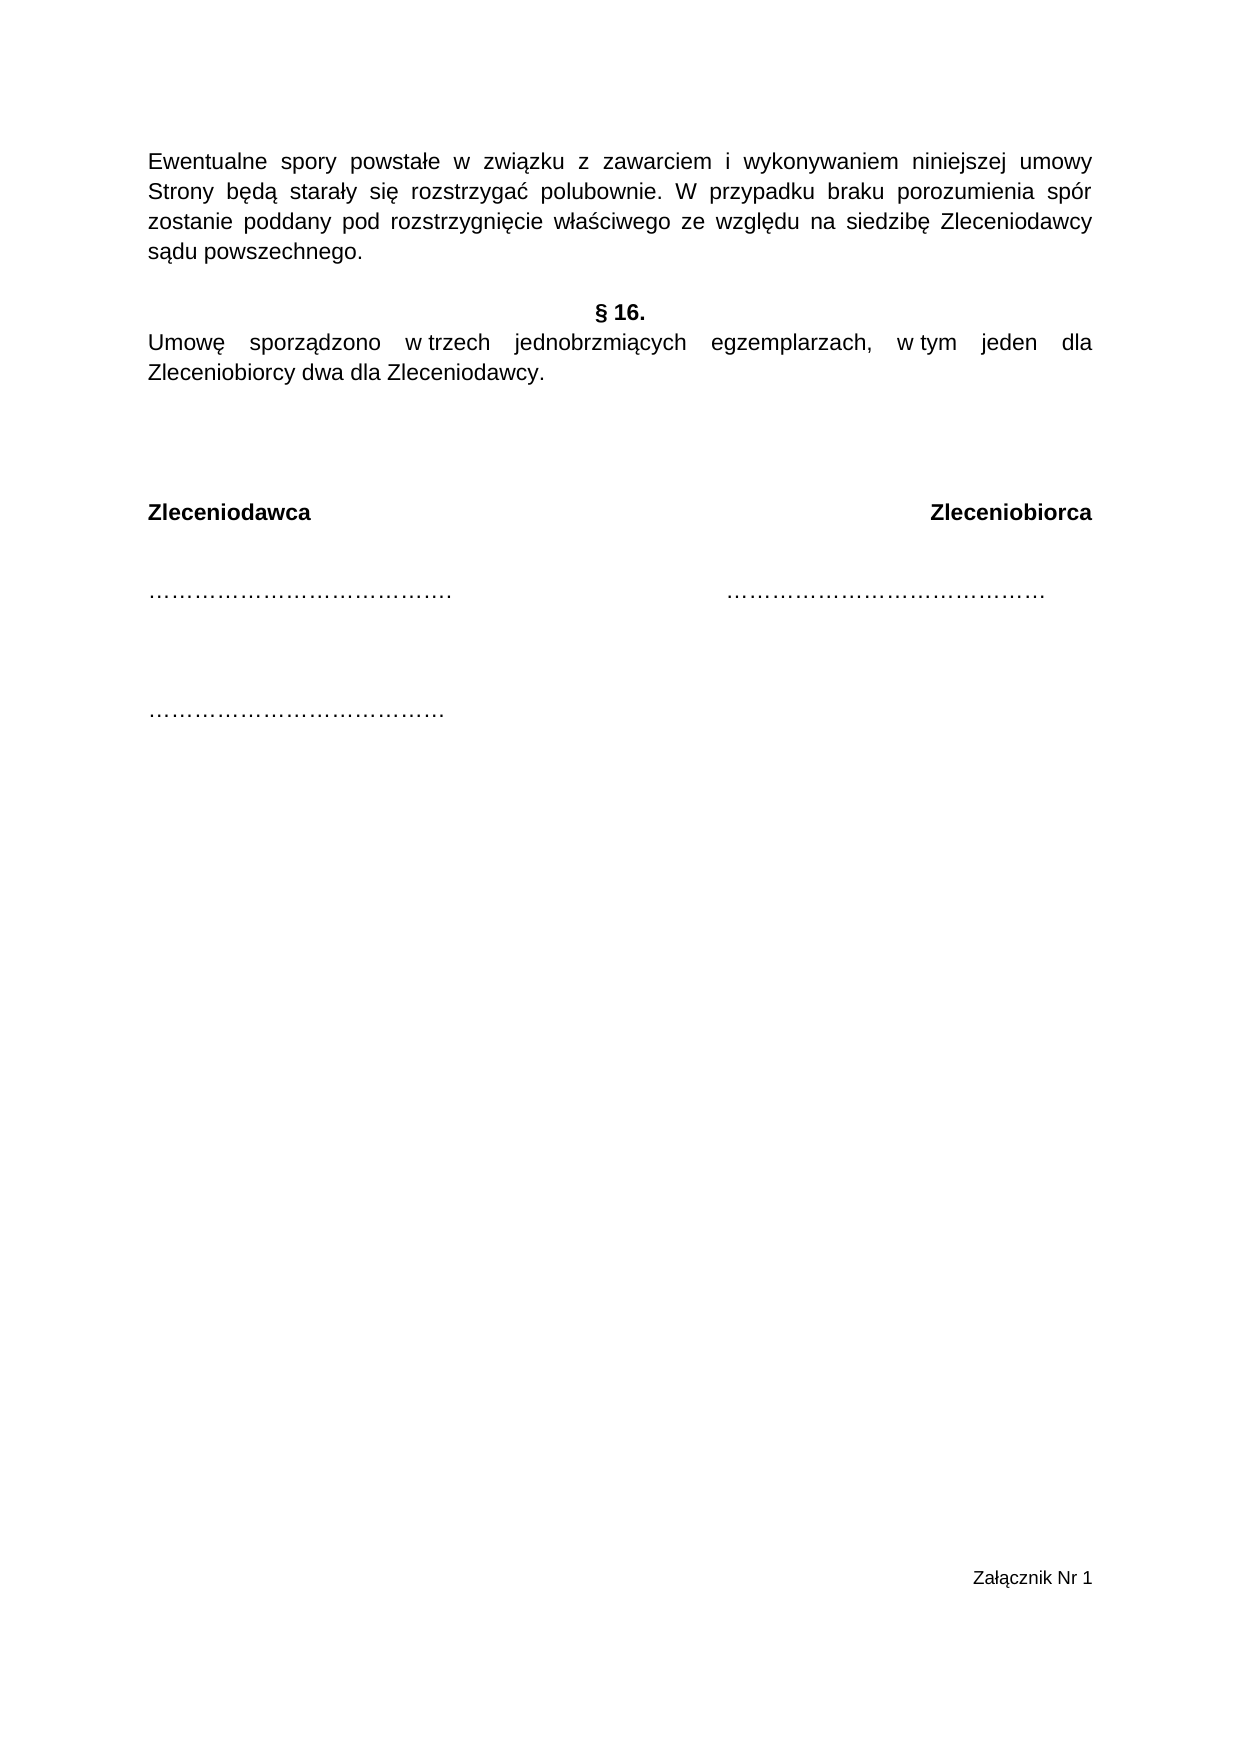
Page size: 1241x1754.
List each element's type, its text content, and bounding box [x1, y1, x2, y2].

text …………………………………. …………………………………… [148, 577, 1093, 604]
text Załącznik Nr 1 [148, 1567, 1093, 1588]
text Umowę sporządzono w trzech jednobrzmiących egzemplarzach, w tym jeden dla Zleceniobiorcy dwa dla Zleceniodawcy. [148, 329, 1093, 385]
text ………………………………… [148, 696, 1093, 722]
text § 16. [148, 299, 1093, 325]
text Ewentualne spory powstałe w związku z zawarciem i wykonywaniem niniejszej umowy Strony będą starały się rozstrzygać polubownie. W przypadku braku porozumienia spór zostanie poddany pod rozstrzygnięcie właściwego ze względu na siedzibę Zleceniodawcy sądu powszechnego. [148, 148, 1093, 264]
text Zleceniodawca Zleceniobiorca [148, 498, 1093, 564]
